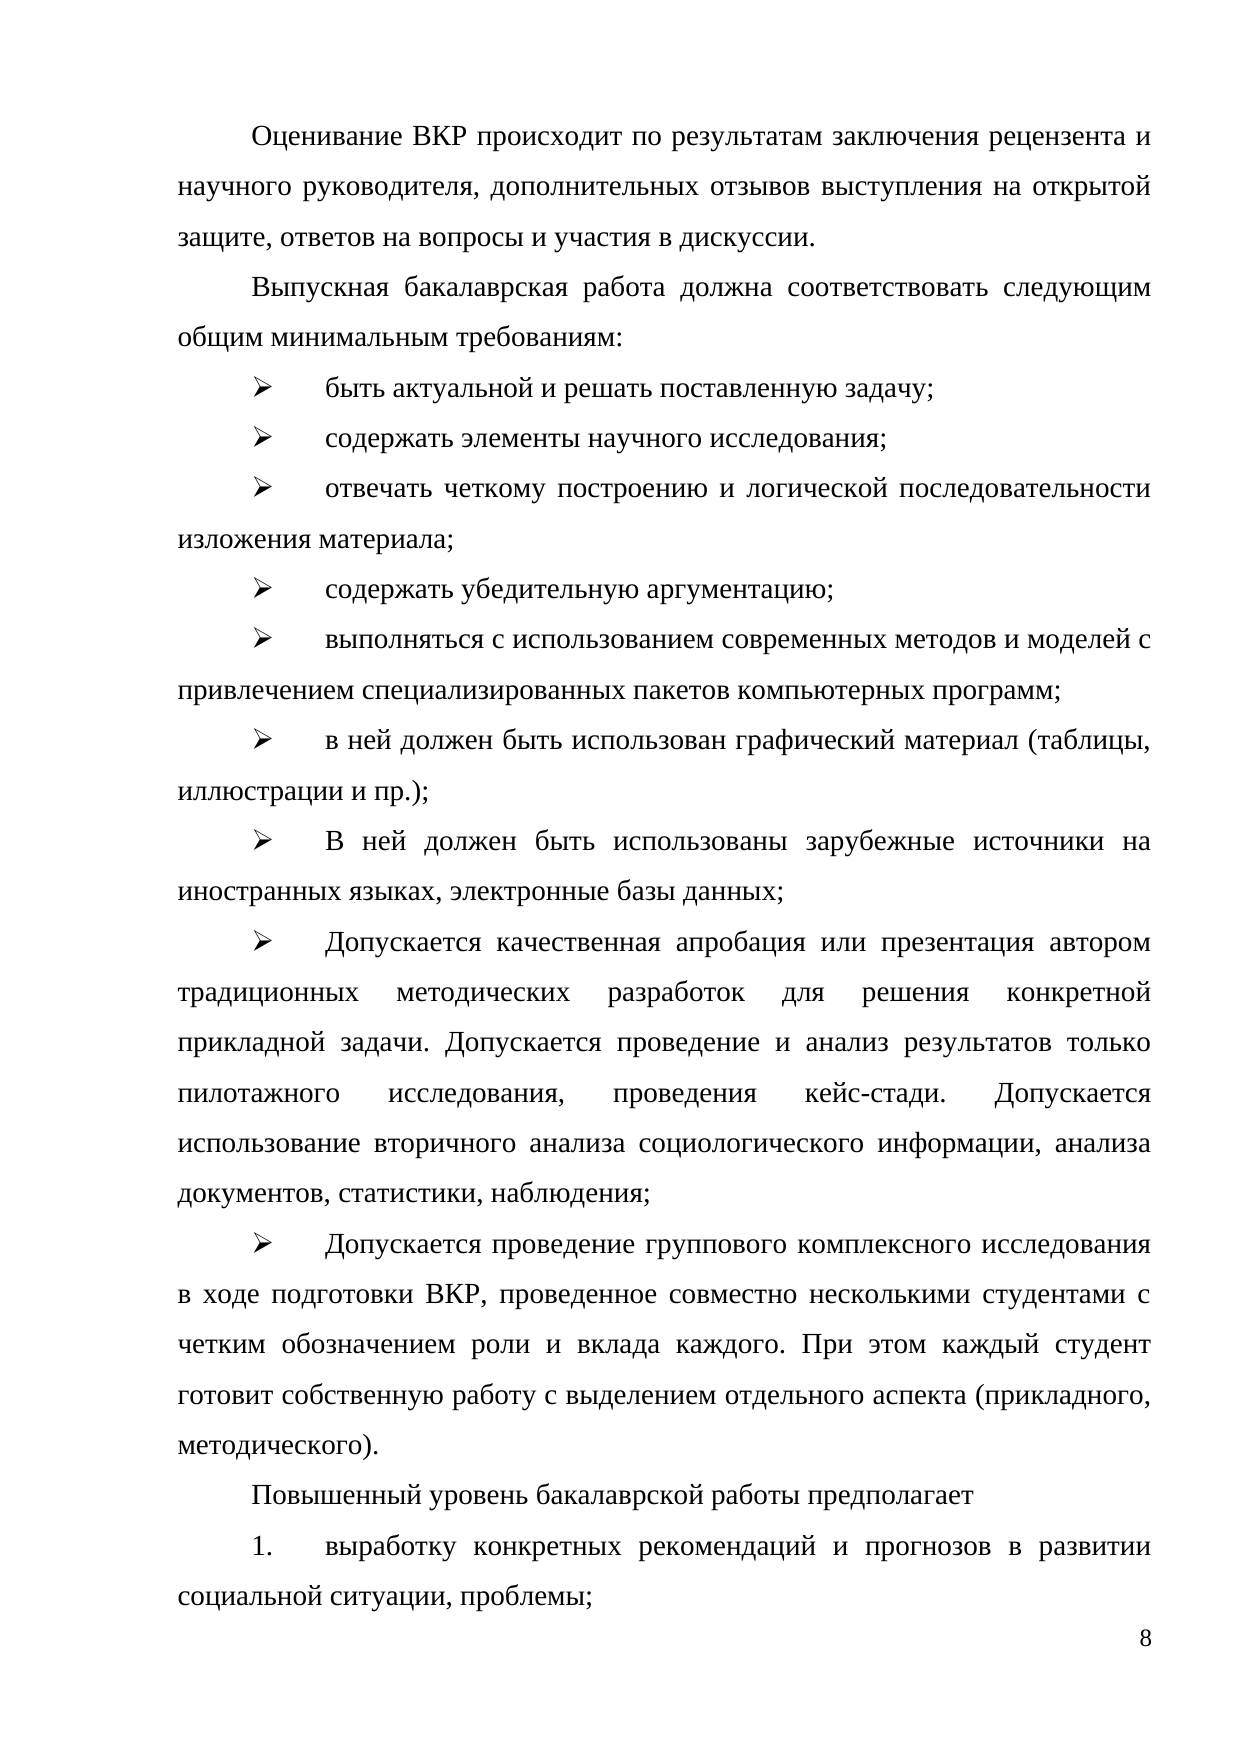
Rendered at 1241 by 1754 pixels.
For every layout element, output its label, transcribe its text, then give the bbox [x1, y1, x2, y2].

list В ней должен быть использованы зарубежные источники на иностранных языках, электронные базы данных; [177, 823, 1152, 907]
list содержать элементы научного исследования; [177, 420, 1152, 454]
text Повышенный уровень бакалаврской работы предполагает [177, 1477, 1152, 1511]
list быть актуальной и решать поставленную задачу; [177, 370, 1152, 403]
text Выпускная бакалаврская работа должна соответствовать следующим общим минимальным требованиям: [177, 269, 1152, 353]
list содержать убедительную аргументацию; [177, 571, 1152, 605]
list в ней должен быть использован графический материал (таблицы, иллюстрации и пр.); [177, 722, 1152, 806]
list Допускается проведение группового комплексного исследования в ходе подготовки ВКР, проведенное совместно несколькими студентами с четким обозначением роли и вклада каждого. При этом каждый студент готовит собственную работу с выделением отдельного аспекта (прикладного, методического). [177, 1226, 1152, 1461]
list отвечать четкому построению и логической последовательности изложения материала; [177, 471, 1152, 554]
text Оценивание ВКР происходит по результатам заключения рецензента и научного руководителя, дополнительных отзывов выступления на открытой защите, ответов на вопросы и участия в дискуссии. [177, 118, 1152, 252]
list выполняться с использованием современных методов и моделей с привлечением специализированных пакетов компьютерных программ; [177, 622, 1152, 706]
list выработку конкретных рекомендаций и прогнозов в развитии социальной ситуации, проблемы; [177, 1528, 1152, 1612]
list Допускается качественная апробация или презентация автором традиционных методических разработок для решения конкретной прикладной задачи. Допускается проведение и анализ результатов только пилотажного исследования, проведения кейс-стади. Допускается использование вторичного анализа социологического информации, анализа документов, статистики, наблюдения; [177, 924, 1152, 1209]
